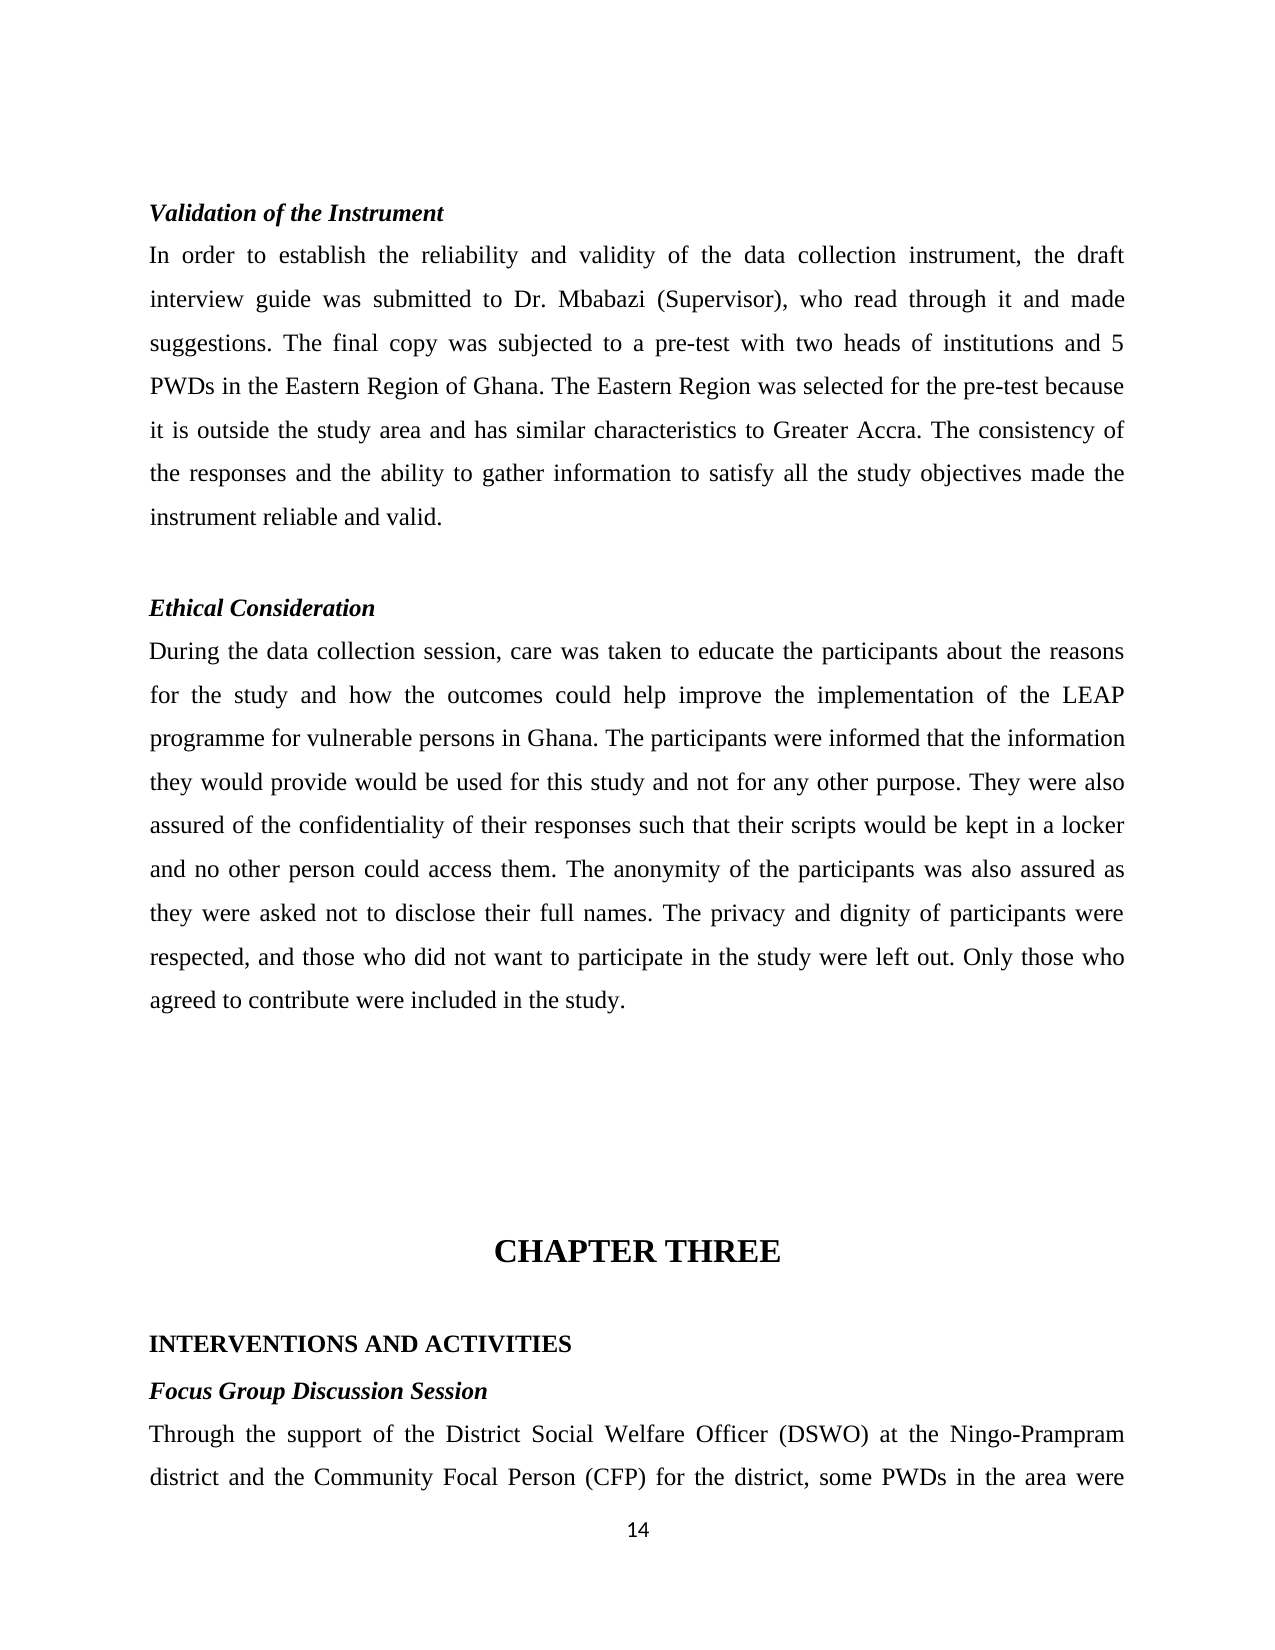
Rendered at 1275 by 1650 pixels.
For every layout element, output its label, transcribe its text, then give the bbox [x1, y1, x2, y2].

subtitle INTERVENTIONS AND ACTIVITIES [148, 1329, 1130, 1358]
text During the data collection session, care was taken to educate the participants about the reasons for the study and how the outcomes could help improve the implementation of the LEAP programme for vulnerable persons in Ghana. The participants were informed that the information they would provide would be used for this study and not for any other purpose. They were also assured of the confidentiality of their responses such that their scripts would be kept in a locker and no other person could access them. The anonymity of the participants was also assured as they were asked not to disclose their full names. The privacy and dignity of participants were respected, and those who did not want to participate in the study were left out. Only those who agreed to contribute were included in the study. [148, 636, 1126, 1014]
subtitle Focus Group Discussion Session [148, 1376, 1125, 1405]
subtitle CHAPTER THREE [150, 1232, 1125, 1270]
subtitle Validation of the Instrument [148, 198, 1128, 226]
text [148, 1419, 1126, 1491]
subtitle Ethical Consideration [148, 593, 1128, 622]
text In order to establish the reliability and validity of the data collection instrument, the draft interview guide was submitted to Dr. Mbabazi (Supervisor), who read through it and made suggestions. The final copy was subjected to a pre-test with two heads of institutions and 5 PWDs in the Eastern Region of Ghana. The Eastern Region was selected for the pre-test because it is outside the study area and has similar characteristics to Greater Accra. The consistency of the responses and the ability to gather information to satisfy all the study objectives made the instrument reliable and valid. [148, 240, 1126, 531]
